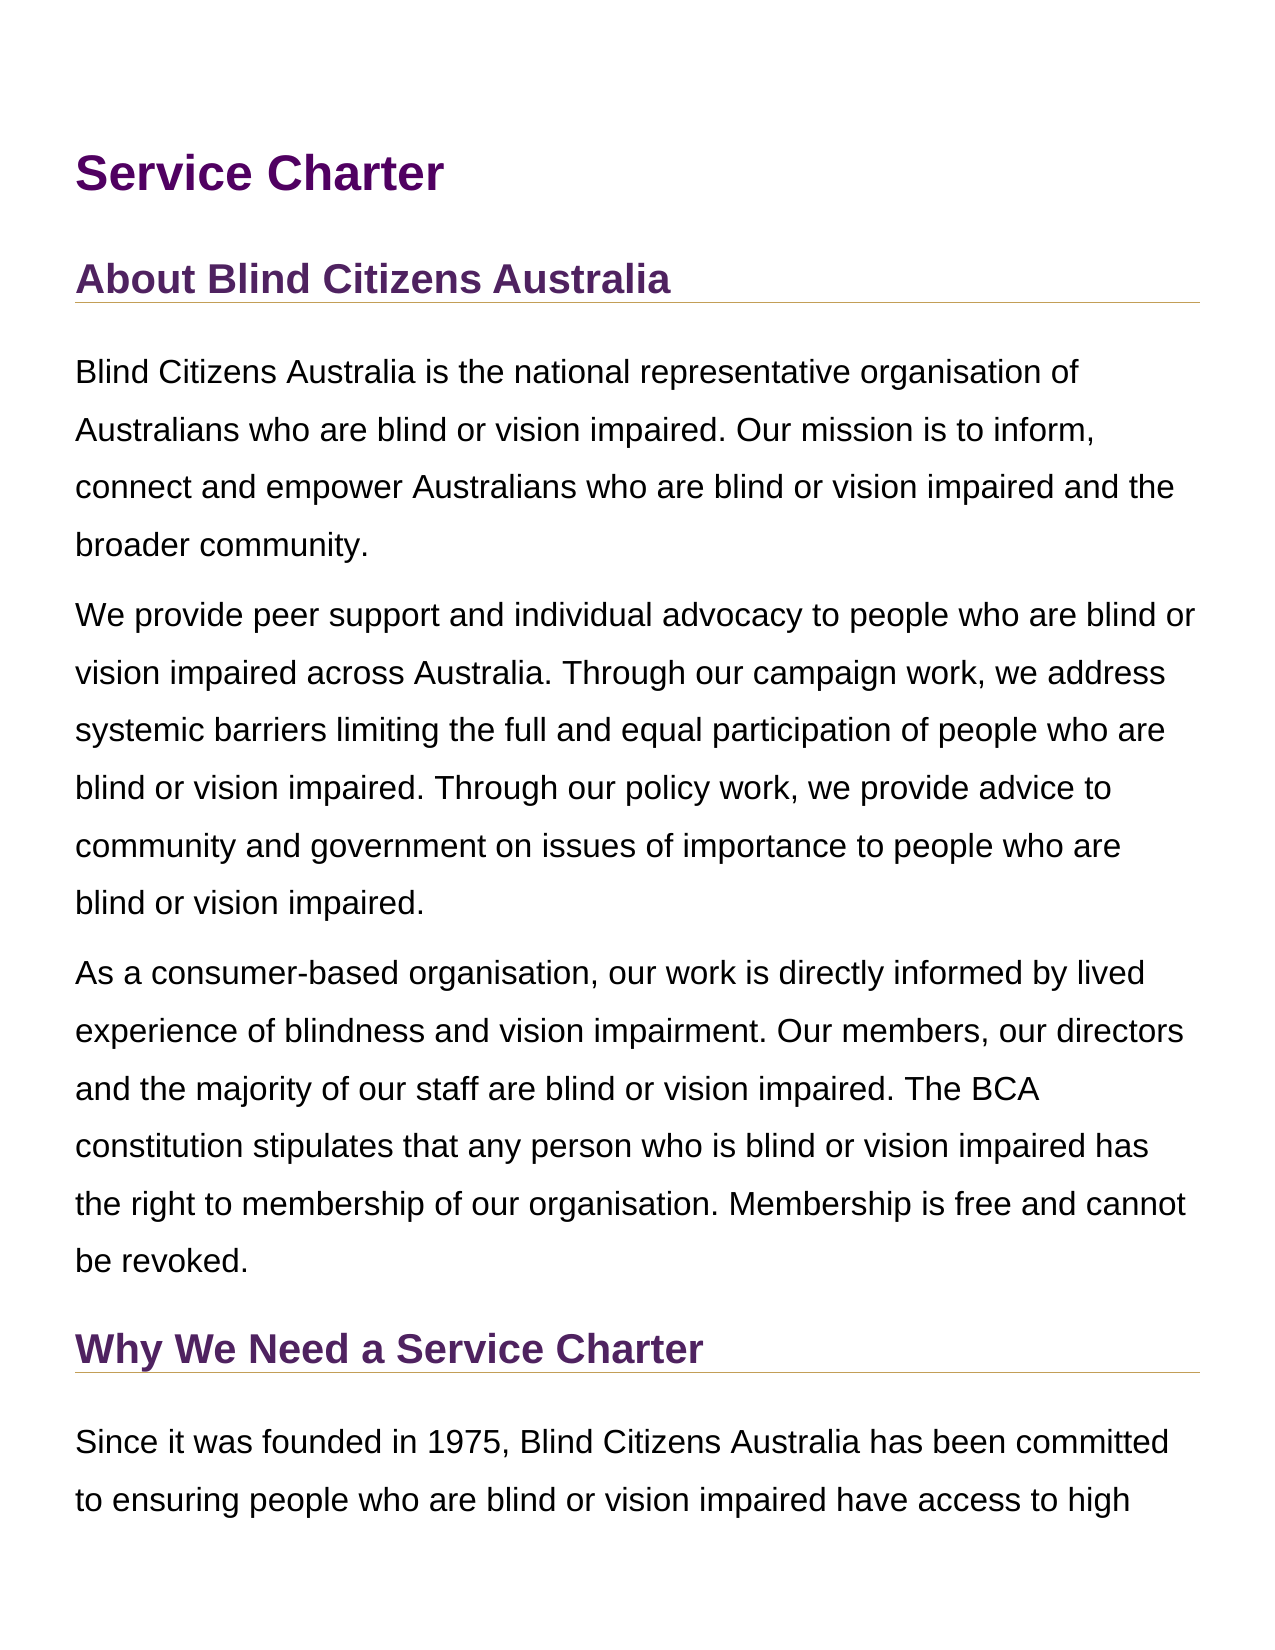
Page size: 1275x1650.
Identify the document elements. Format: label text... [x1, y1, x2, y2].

subtitle Why We Need a Service Charter [75, 1324, 1200, 1372]
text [75, 1422, 1200, 1518]
subtitle About Blind Citizens Australia [75, 254, 1200, 302]
text Blind Citizens Australia is the national representative organisation of Australians who are blind or vision impaired. Our mission is to inform, connect and empower Australians who are blind or vision impaired and the broader community. [75, 352, 1200, 564]
text We provide peer support and individual advocacy to people who are blind or vision impaired across Australia. Through our campaign work, we address systemic barriers limiting the full and equal participation of people who are blind or vision impaired. Through our policy work, we provide advice to community and government on issues of importance to people who are blind or vision impaired. [75, 595, 1200, 922]
text As a consumer-based organisation, our work is directly informed by lived experience of blindness and vision impairment. Our members, our directors and the majority of our staff are blind or vision impaired. The BCA constitution stipulates that any person who is blind or vision impaired has the right to membership of our organisation. Membership is free and cannot be revoked. [75, 953, 1200, 1280]
subtitle Service Charter [75, 143, 1200, 201]
